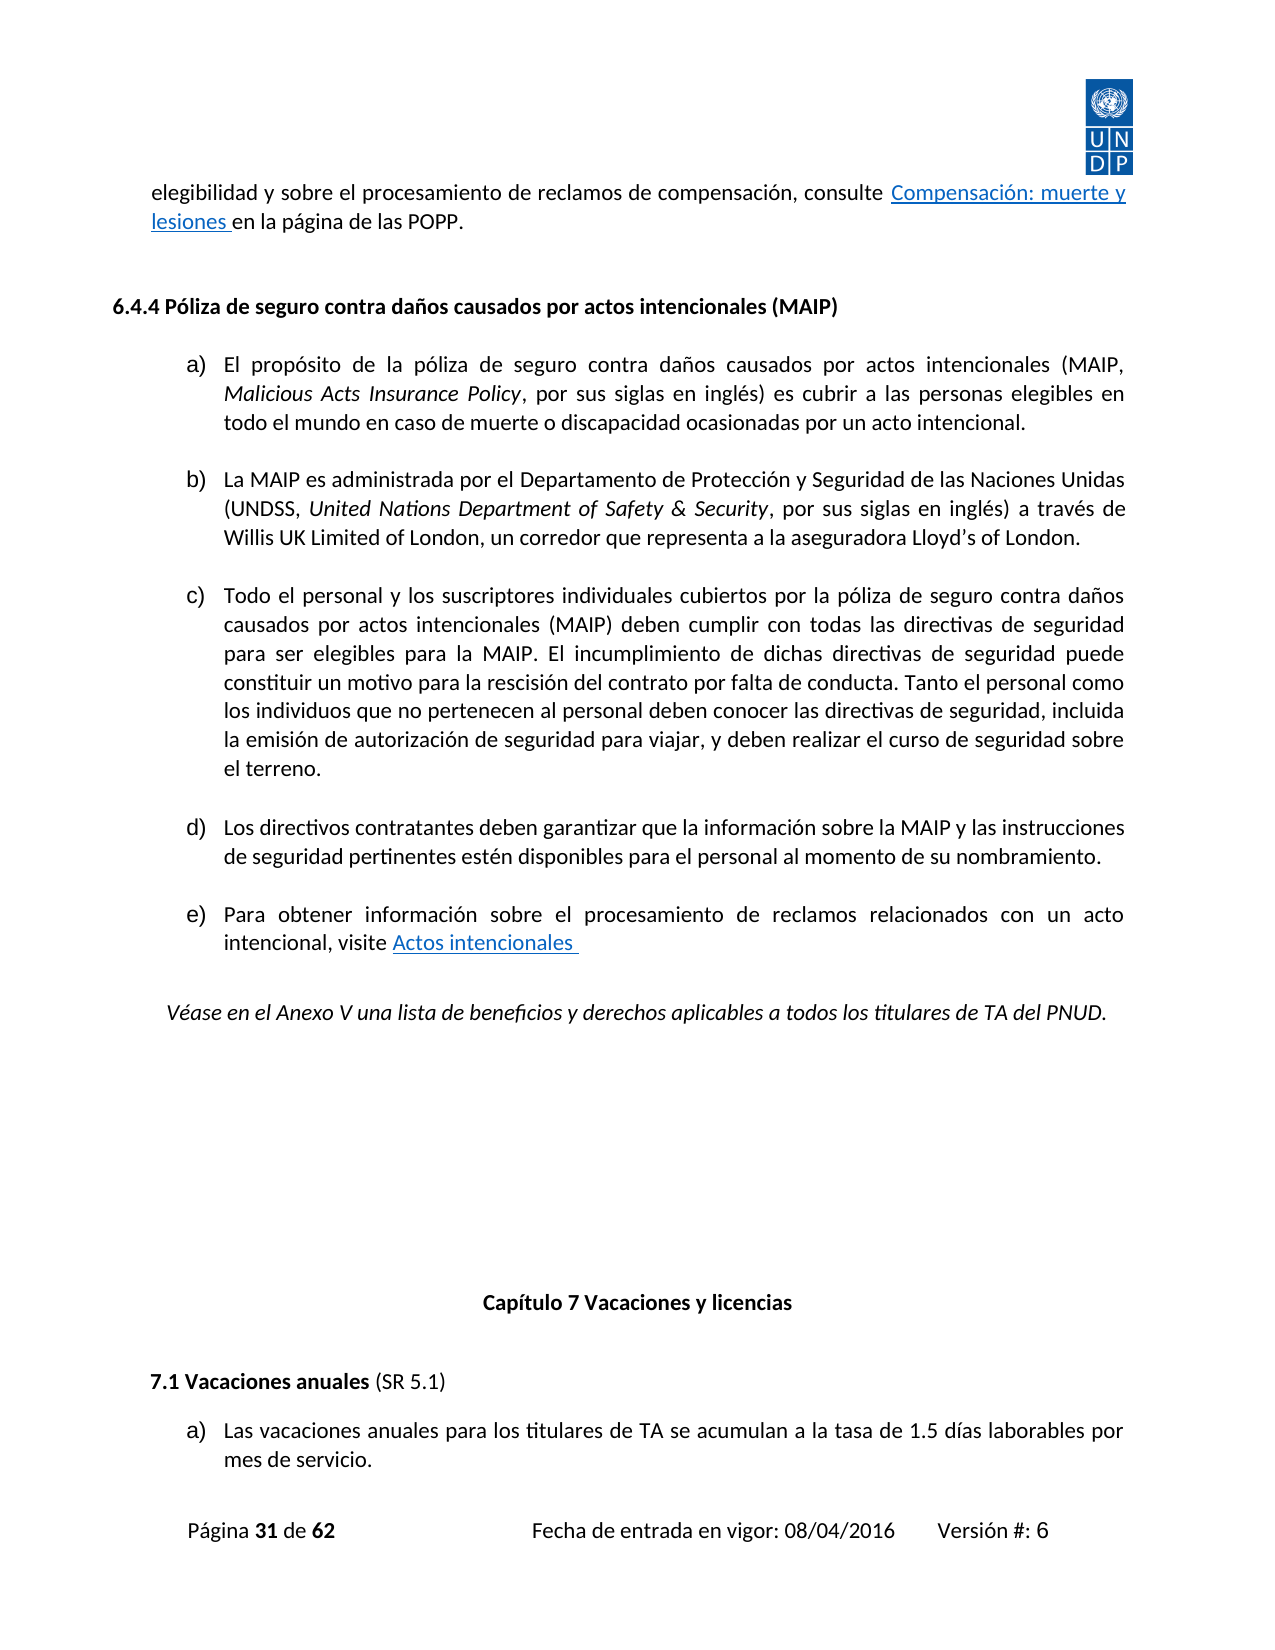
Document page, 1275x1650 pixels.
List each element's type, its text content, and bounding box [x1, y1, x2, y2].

subtitle 7.1 Vacaciones anuales (SR 5.1) [150, 1367, 1133, 1395]
list Todo el personal y los suscriptores individuales cubiertos por la póliza de seguro contra daños causados por actos intencionales (MAIP) deben cumplir con todas las directivas de seguridad para ser elegibles para la MAIP. El incumplimiento de dichas directivas de seguridad puede constituir un motivo para la rescisión del contrato por falta de conducta. Tanto el personal como los individuos que no pertenecen al personal deben conocer las directivas de seguridad, incluida la emisión de autorización de seguridad para viajar, y deben realizar el curso de seguridad sobre el terreno. [186, 581, 1126, 782]
list Los directivos contratantes deben garantizar que la información sobre la MAIP y las instrucciones de seguridad pertinentes estén disponibles para el personal al momento de su nombramiento. [186, 813, 1126, 870]
list Para obtener información sobre el procesamiento de reclamos relacionados con un acto intencional, visite Actos intencionales [186, 900, 1126, 957]
text Véase en el Anexo V una lista de beneficios y derechos aplicables a todos los titulares de TA del PNUD. [143, 998, 1132, 1026]
subtitle Capítulo 7 Vacaciones y licencias [180, 1288, 1095, 1316]
list La MAIP es administrada por el Departamento de Protección y Seguridad de las Naciones Unidas (UNDSS, United Nations Department of Safety & Security, por sus siglas en inglés) a través de Willis UK Limited of London, un corredor que representa a la aseguradora Lloyd’s of London. [186, 466, 1126, 551]
picture [1084, 79, 1133, 176]
subtitle 6.4.4 Póliza de seguro contra daños causados por actos intencionales (MAIP) [112, 292, 868, 320]
list El propósito de la póliza de seguro contra daños causados por actos intencionales (MAIP, Malicious Acts Insurance Policy, por sus siglas en inglés) es cubrir a las personas elegibles en todo el mundo en caso de muerte o discapacidad ocasionadas por un acto intencional. [186, 350, 1126, 436]
list Las vacaciones anuales para los titulares de TA se acumulan a la tasa de 1.5 días laborables por mes de servicio. [186, 1416, 1126, 1473]
